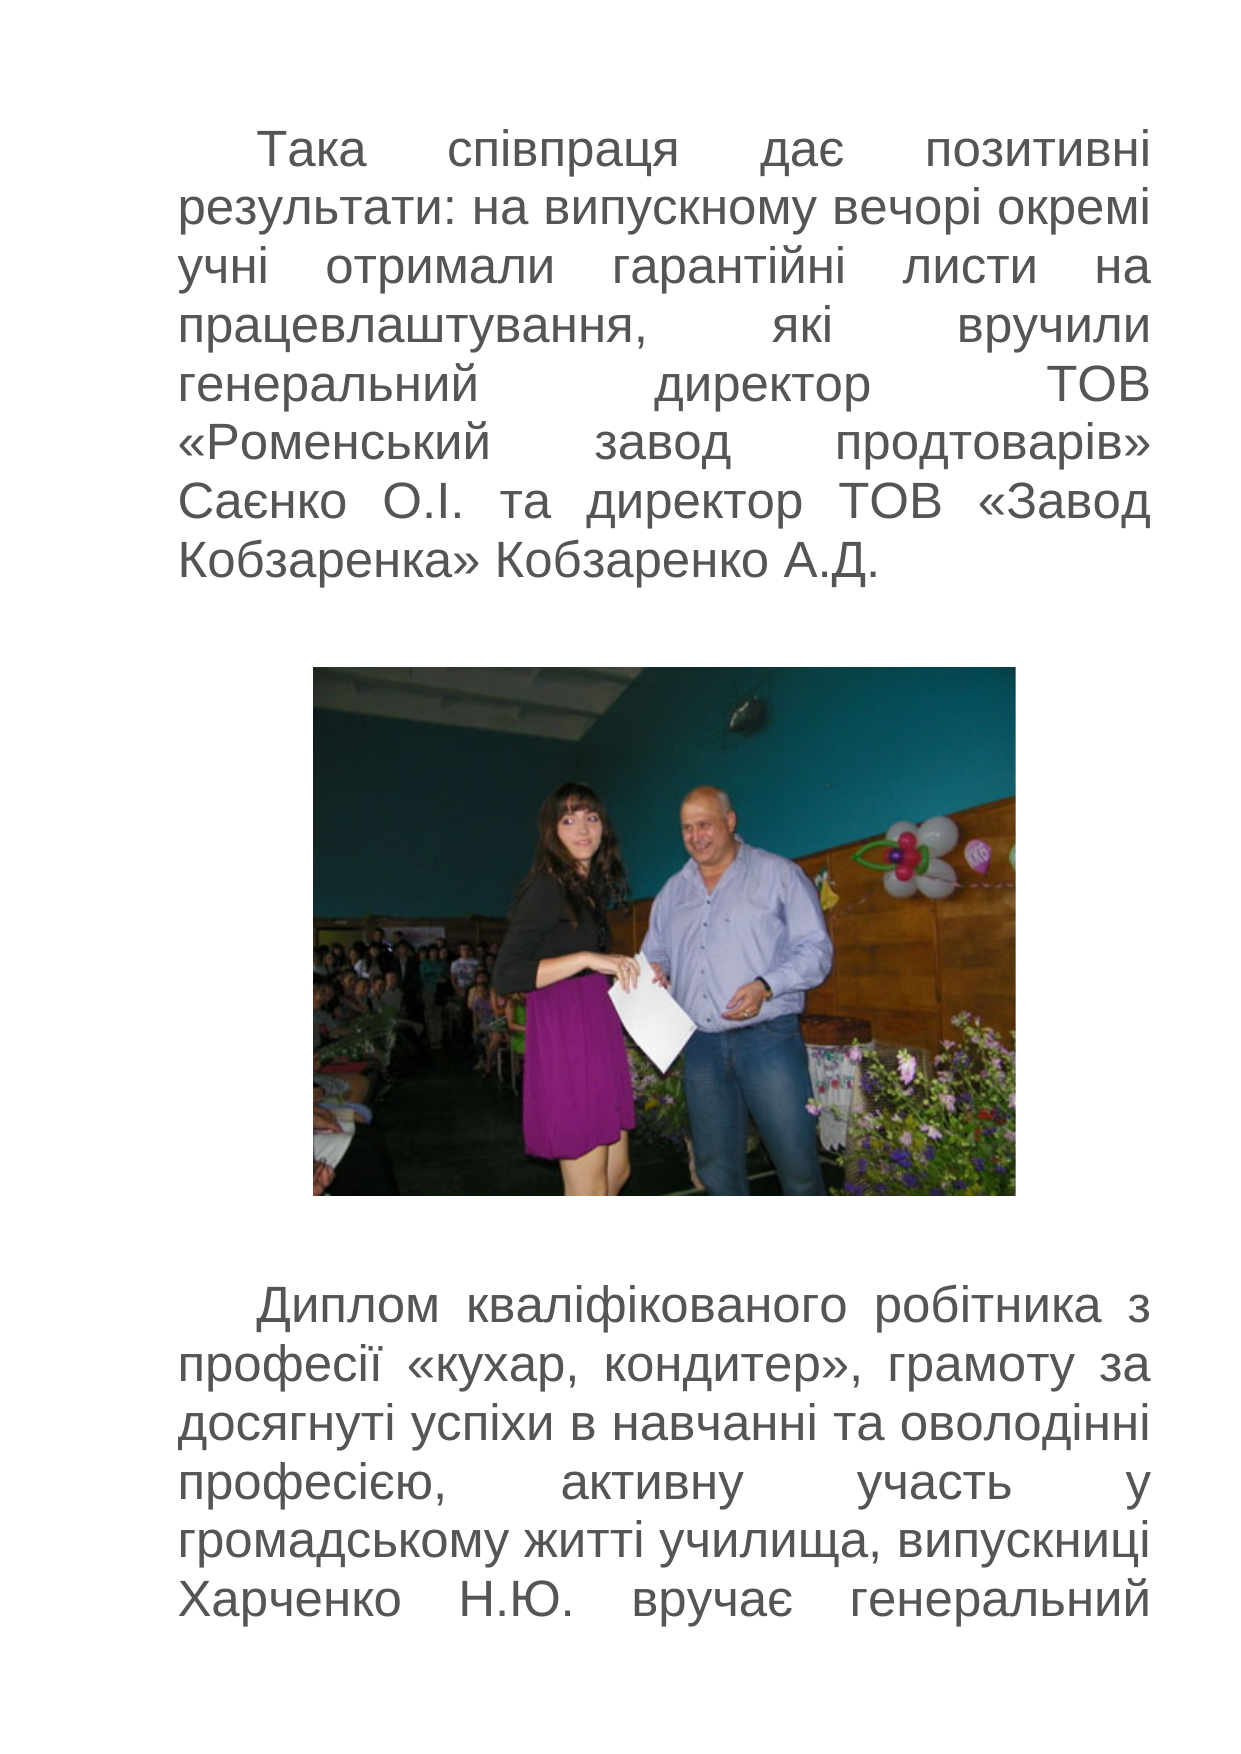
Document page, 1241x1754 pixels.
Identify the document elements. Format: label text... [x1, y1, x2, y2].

text Така співпраця дає позитивні результати: на випускному вечорі окремі учні отримали гарантійні листи на працевлаштування, які вручили генеральний директор ТОВ «Роменський завод продтоварів» Саєнко О.І. та директор ТОВ «Завод Кобзаренка» Кобзаренко А.Д. [177, 118, 1152, 588]
picture [313, 667, 1016, 1196]
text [177, 1275, 1152, 1627]
